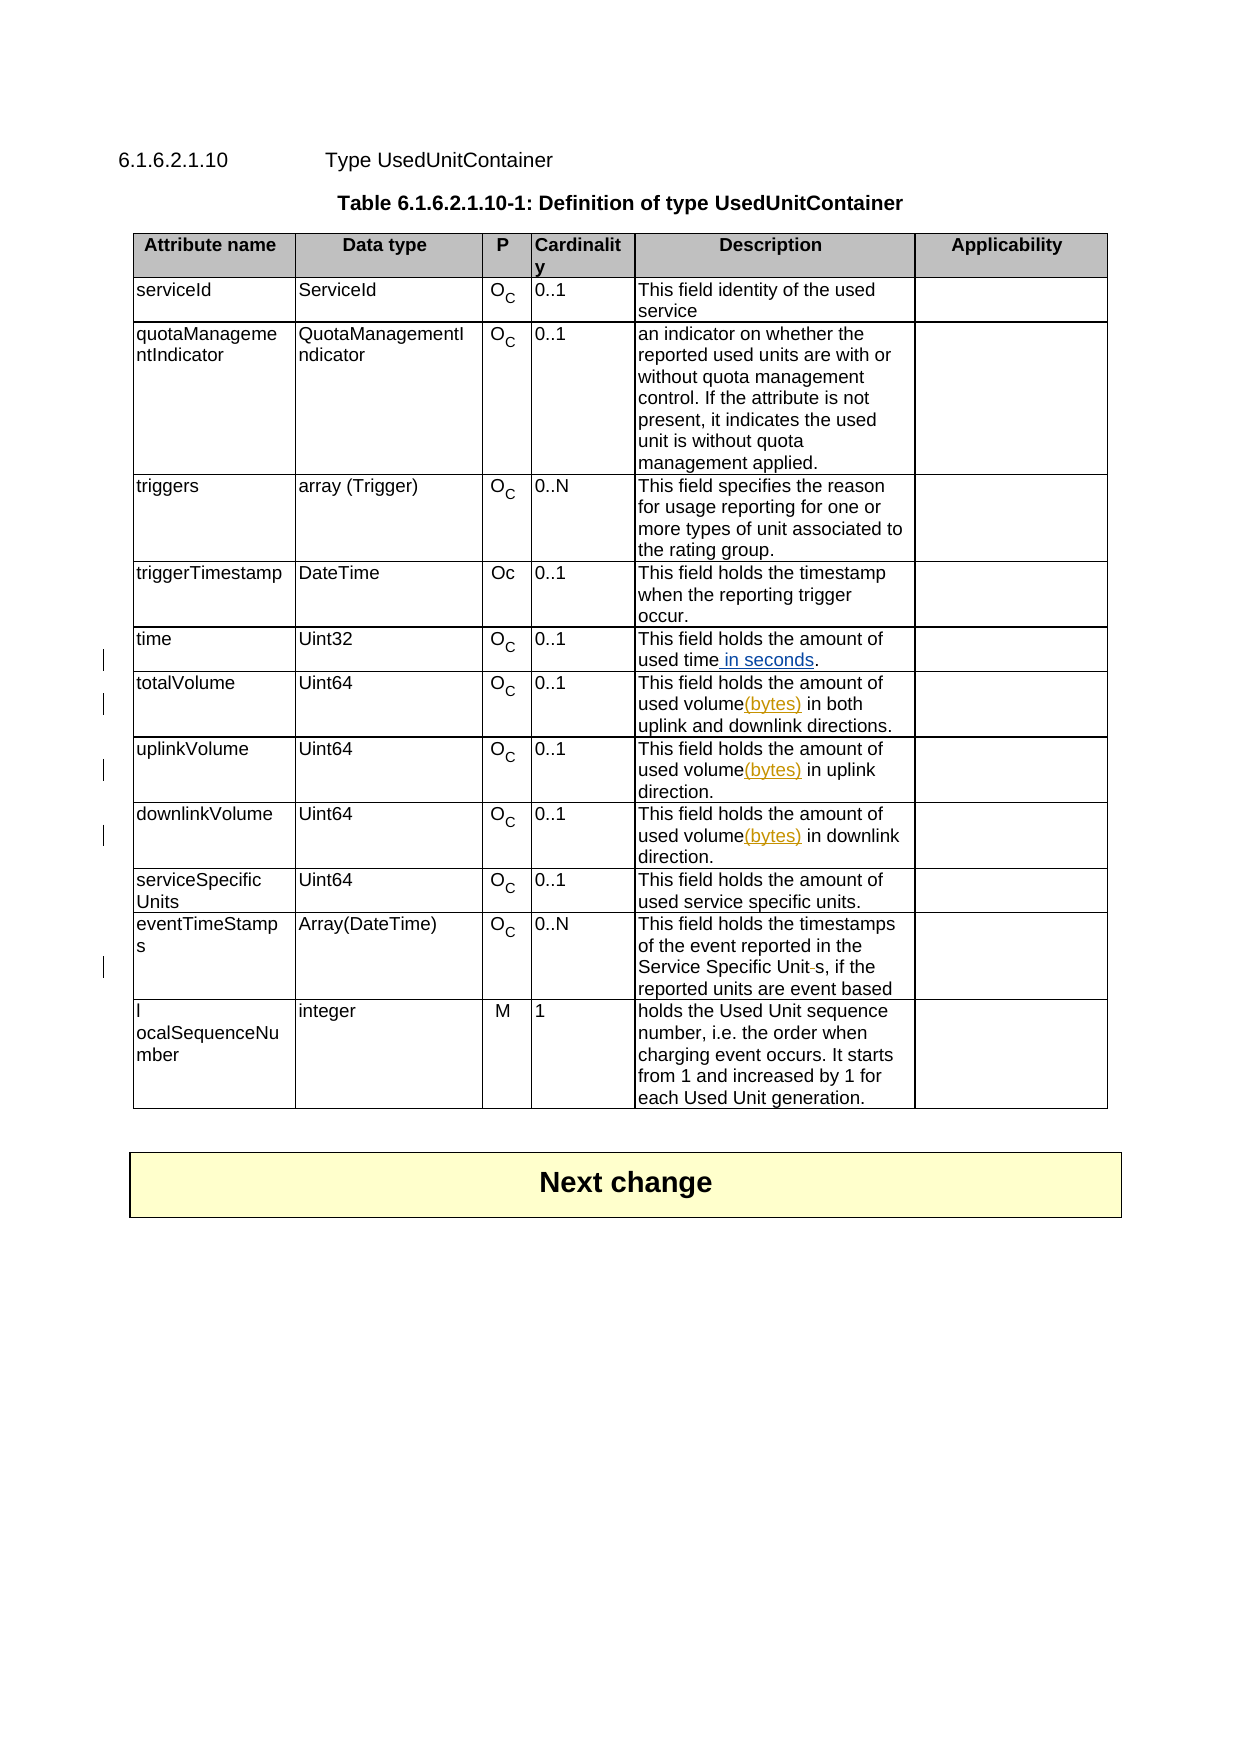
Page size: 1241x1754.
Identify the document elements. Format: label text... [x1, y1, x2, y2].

table_cell OC [483, 803, 531, 868]
table_cell 0..1 [532, 323, 634, 473]
table_cell time [134, 628, 295, 671]
table_cell This field holds the amount of used time. [636, 628, 914, 671]
table_cell serviceSpecific Units [134, 869, 295, 912]
table_cell 0..1 [532, 562, 634, 626]
table_cell 0..1 [532, 869, 634, 912]
text Table 6.1.6.2.1.10-1: Definition of type UsedUnitContainer [118, 190, 1122, 214]
table_cell an indicator on whether the reported used units are with or without quota management control. If the attribute is not present, it indicates the used unit is without quota management applied. [636, 323, 914, 473]
table_cell OC [483, 738, 531, 802]
table_cell M [483, 1000, 531, 1108]
table_cell QuotaManagementIndicator [296, 323, 482, 473]
table_header Attribute name [134, 234, 295, 277]
table_cell integer [296, 1000, 482, 1108]
table_cell This field identity of the used service [636, 278, 914, 321]
table_cell [916, 869, 1107, 912]
table_cell Uint64 [296, 672, 482, 736]
table_cell 0..1 [532, 738, 634, 802]
table_cell 1 [532, 1000, 634, 1108]
table_cell [916, 628, 1107, 671]
table_cell 0..1 [532, 672, 634, 736]
table_cell uplinkVolume [134, 738, 295, 802]
table_cell [916, 475, 1107, 561]
table_cell [916, 803, 1107, 868]
table_cell [916, 278, 1107, 321]
table_cell Uint64 [296, 738, 482, 802]
table_cell OC [483, 628, 531, 671]
table_cell 0..1 [532, 803, 634, 868]
table_cell eventTimeStamps [134, 913, 295, 999]
table_cell 0..N [532, 475, 634, 561]
table_cell Array(DateTime) [296, 913, 482, 999]
table_cell OC [483, 323, 531, 473]
table_cell OC [483, 869, 531, 912]
table_cell DateTime [296, 562, 482, 626]
table_header P [483, 234, 531, 277]
table_cell triggers [134, 475, 295, 561]
table_cell 0..1 [532, 278, 634, 321]
table_cell OC [483, 913, 531, 999]
table_cell This field holds the amount of used volume in uplink direction. [636, 738, 914, 802]
table_cell localSequenceNumber [134, 1000, 295, 1108]
table_header Description [636, 234, 914, 277]
table_cell OC [483, 475, 531, 561]
table_cell [916, 738, 1107, 802]
table_header Cardinality [532, 234, 634, 277]
table_cell [916, 562, 1107, 626]
table_cell 0..N [532, 913, 634, 999]
table_cell [916, 913, 1107, 999]
table_cell Uint32 [296, 628, 482, 671]
table_cell This field holds the amount of used volume in downlink direction. [636, 803, 914, 868]
table_cell downlinkVolume [134, 803, 295, 868]
table_cell This field specifies the reason for usage reporting for one or more types of unit associated to the rating group. [636, 475, 914, 561]
table_header Applicability [916, 234, 1107, 277]
table_cell This field holds the timestamps of the event reported in the Service Specific Units, if the reported units are event based [636, 913, 914, 999]
table_cell Oc [483, 562, 531, 626]
table_header Data type [296, 234, 482, 277]
table_cell holds the Used Unit sequence number, i.e. the order when charging event occurs. It starts from 1 and increased by 1 for each Used Unit generation. [636, 1000, 914, 1108]
table_cell serviceId [134, 278, 295, 321]
table_cell OC [483, 278, 531, 321]
subtitle 6.1.6.2.1.10 Type UsedUnitContainer [118, 148, 1122, 172]
table_cell OC [483, 672, 531, 736]
table_cell [916, 323, 1107, 473]
table_cell quotaManagementIndicator [134, 323, 295, 473]
table_cell [916, 672, 1107, 736]
table_cell Uint64 [296, 803, 482, 868]
table_cell This field holds the timestamp when the reporting trigger occur. [636, 562, 914, 626]
table_cell totalVolume [134, 672, 295, 736]
table_cell Uint64 [296, 869, 482, 912]
table_cell This field holds the amount of used service specific units. [636, 869, 914, 912]
table_cell array (Trigger) [296, 475, 482, 561]
table_header Next change [131, 1153, 1121, 1217]
table_cell 0..1 [532, 628, 634, 671]
table_cell [916, 1000, 1107, 1108]
table_cell This field holds the amount of used volume in both uplink and downlink directions. [636, 672, 914, 736]
table_cell triggerTimestamp [134, 562, 295, 626]
table_cell ServiceId [296, 278, 482, 321]
